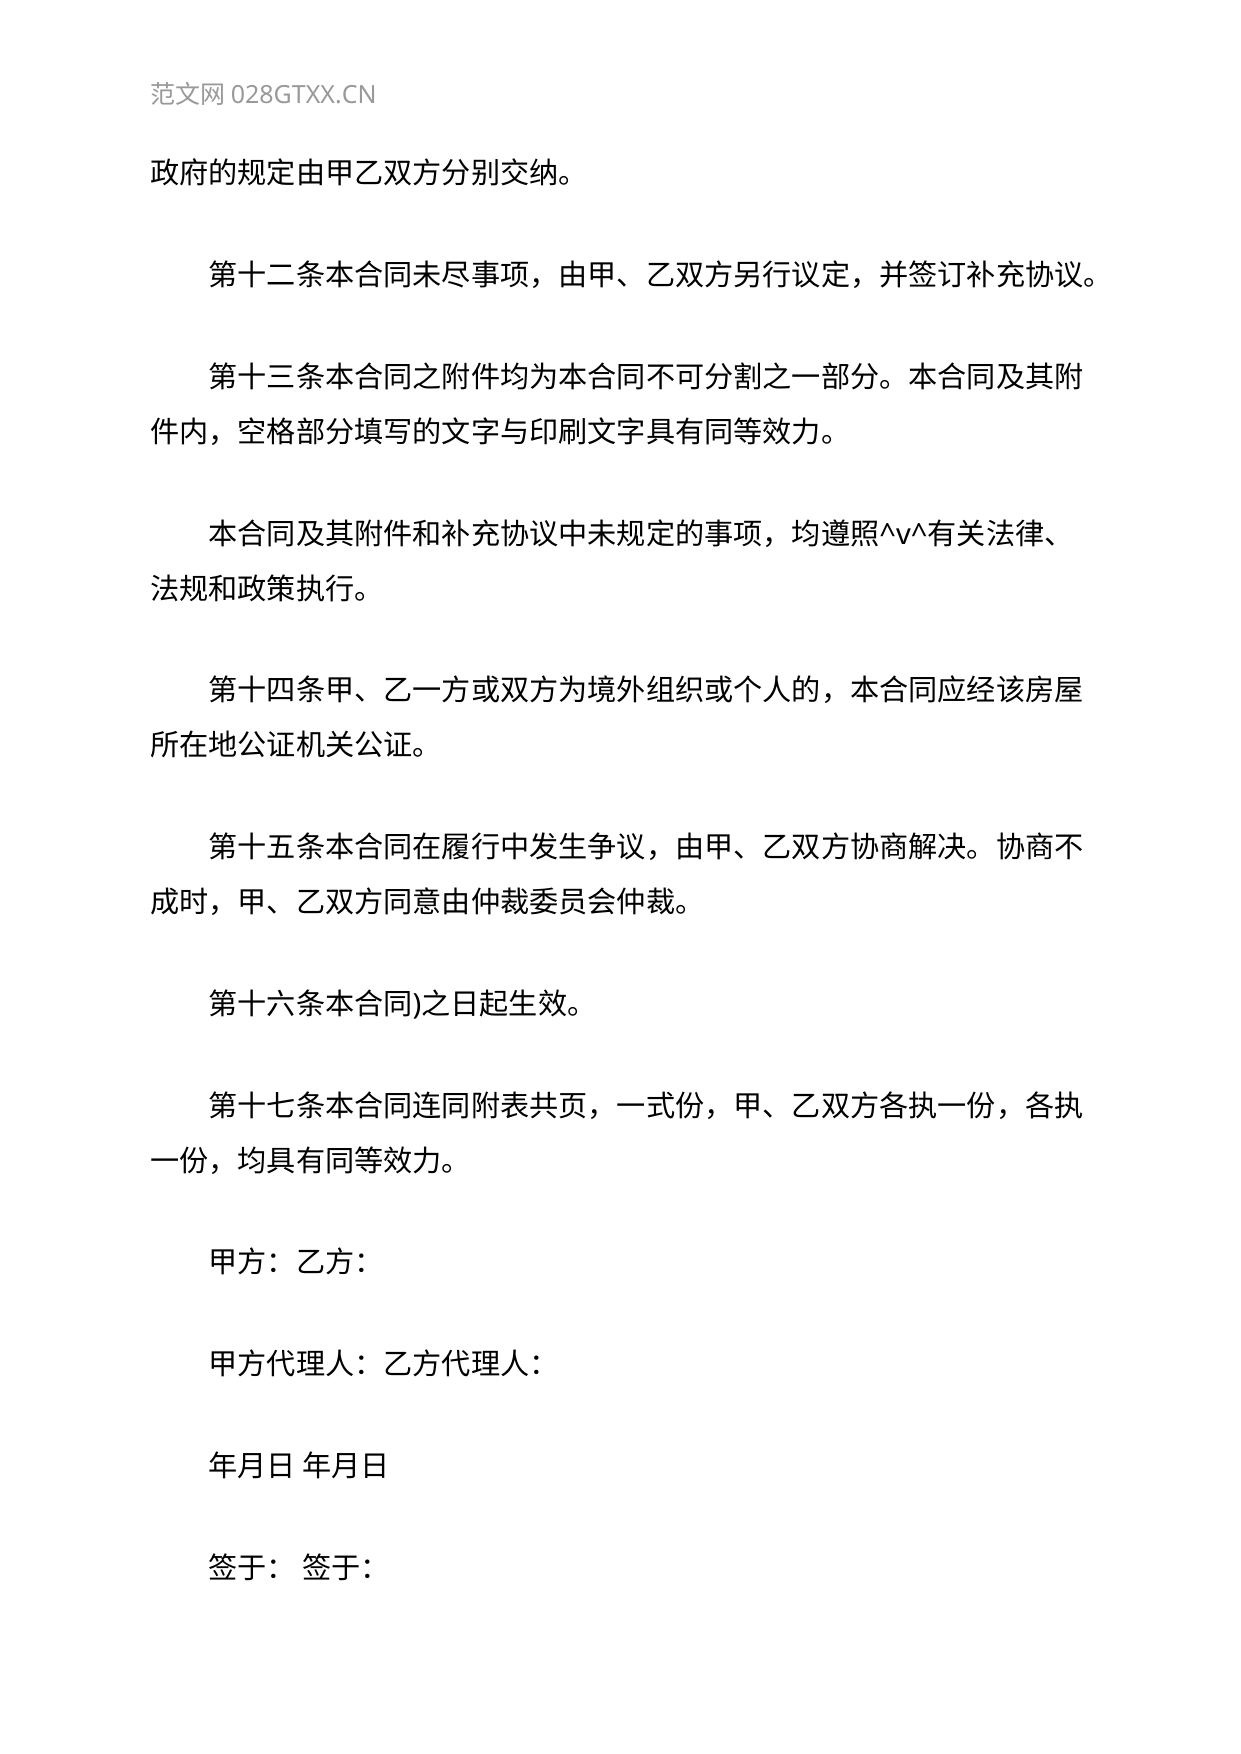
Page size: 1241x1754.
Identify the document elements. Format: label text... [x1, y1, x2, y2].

text 第十五条本合同在履行中发生争议，由甲、乙双方协商解决。协商不成时，甲、乙双方同意由仲裁委员会仲裁。 [150, 824, 1090, 921]
text 甲方：乙方： [150, 1239, 1090, 1281]
text 年月日 年月日 [150, 1442, 1090, 1485]
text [150, 150, 1090, 192]
text 第十六条本合同)之日起生效。 [150, 980, 1090, 1023]
text 签于： 签于： [150, 1544, 1090, 1587]
text 本合同及其附件和补充协议中未规定的事项，均遵照^v^有关法律、法规和政策执行。 [150, 510, 1090, 607]
text 第十七条本合同连同附表共页，一式份，甲、乙双方各执一份，各执一份，均具有同等效力。 [150, 1082, 1090, 1179]
text 第十四条甲、乙一方或双方为境外组织或个人的，本合同应经该房屋所在地公证机关公证。 [150, 667, 1090, 764]
text 甲方代理人：乙方代理人： [150, 1341, 1090, 1383]
text 第十三条本合同之附件均为本合同不可分割之一部分。本合同及其附件内，空格部分填写的文字与印刷文字具有同等效力。 [150, 353, 1090, 451]
text 第十二条本合同未尽事项，由甲、乙双方另行议定，并签订补充协议。 [150, 252, 1090, 294]
